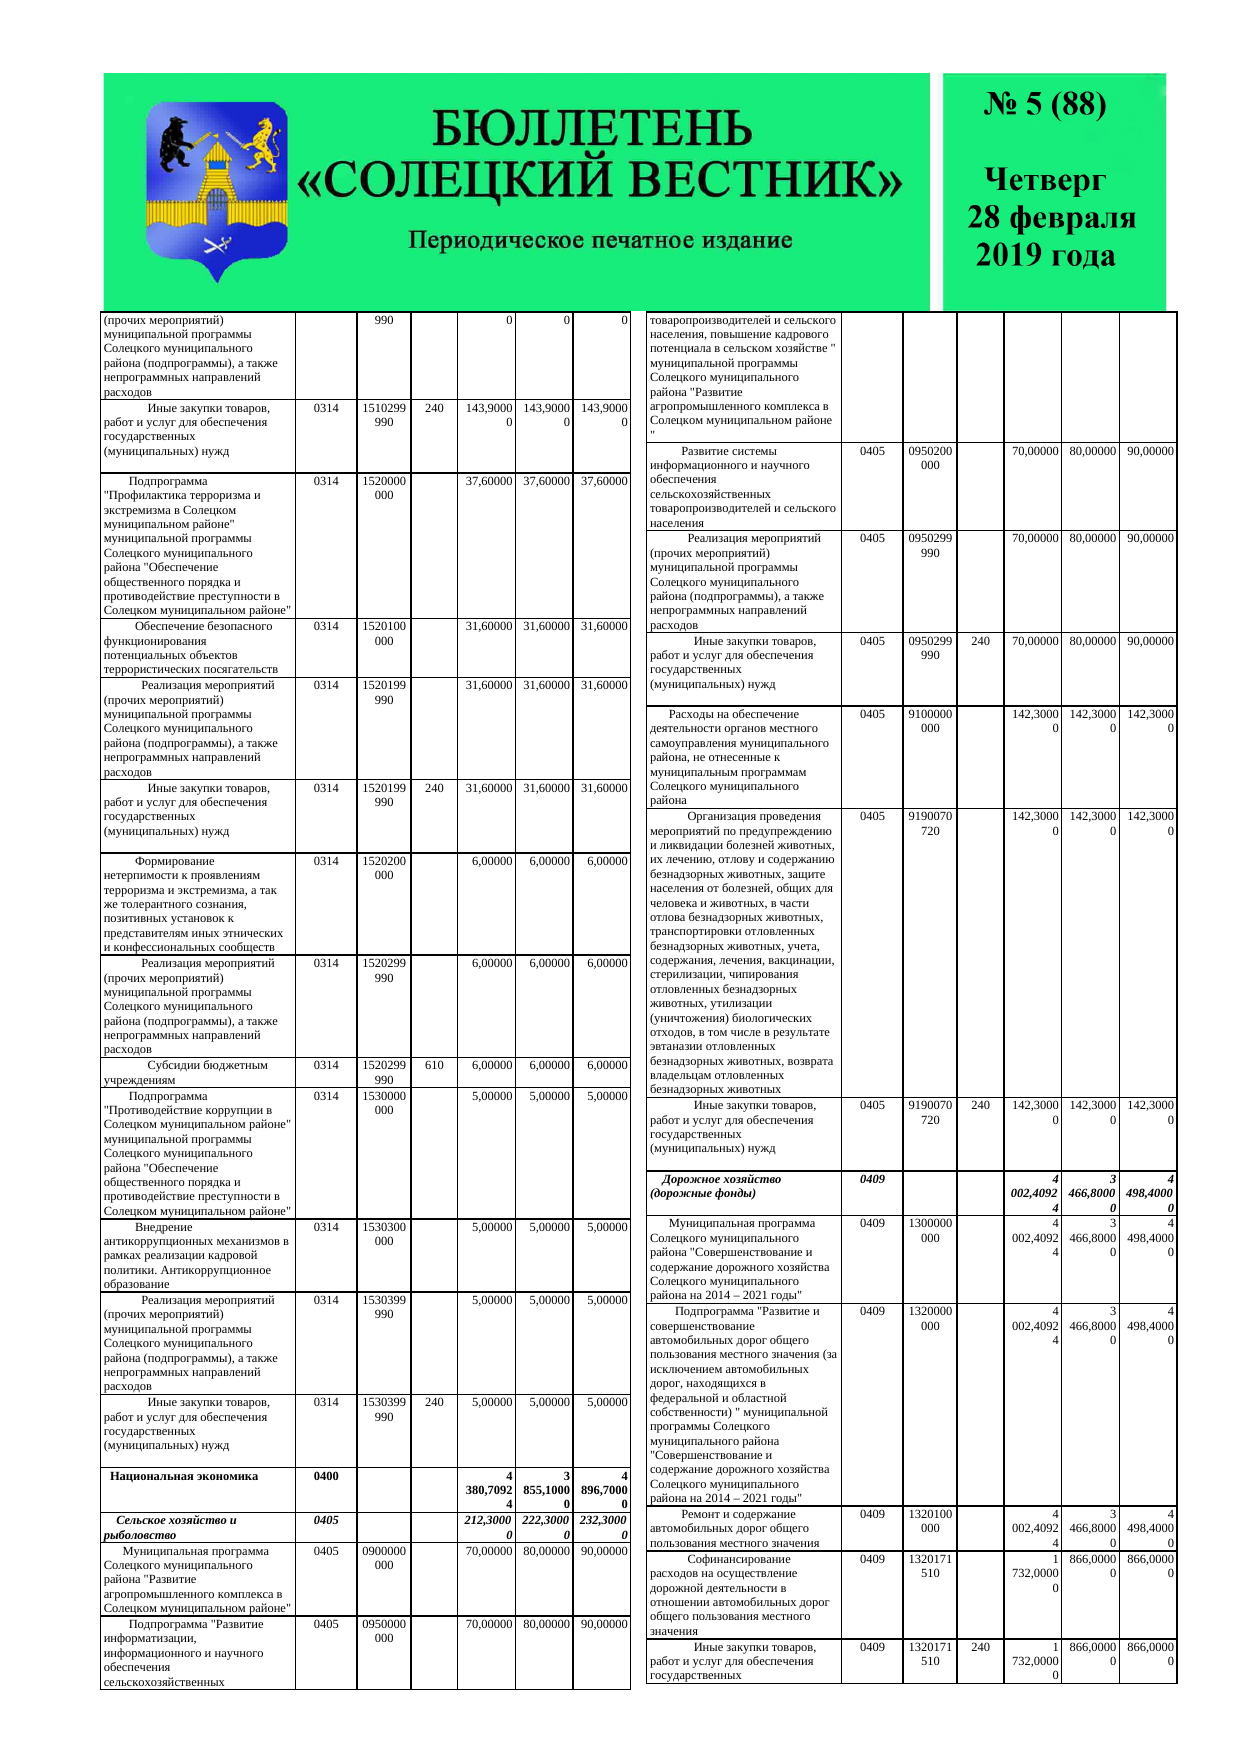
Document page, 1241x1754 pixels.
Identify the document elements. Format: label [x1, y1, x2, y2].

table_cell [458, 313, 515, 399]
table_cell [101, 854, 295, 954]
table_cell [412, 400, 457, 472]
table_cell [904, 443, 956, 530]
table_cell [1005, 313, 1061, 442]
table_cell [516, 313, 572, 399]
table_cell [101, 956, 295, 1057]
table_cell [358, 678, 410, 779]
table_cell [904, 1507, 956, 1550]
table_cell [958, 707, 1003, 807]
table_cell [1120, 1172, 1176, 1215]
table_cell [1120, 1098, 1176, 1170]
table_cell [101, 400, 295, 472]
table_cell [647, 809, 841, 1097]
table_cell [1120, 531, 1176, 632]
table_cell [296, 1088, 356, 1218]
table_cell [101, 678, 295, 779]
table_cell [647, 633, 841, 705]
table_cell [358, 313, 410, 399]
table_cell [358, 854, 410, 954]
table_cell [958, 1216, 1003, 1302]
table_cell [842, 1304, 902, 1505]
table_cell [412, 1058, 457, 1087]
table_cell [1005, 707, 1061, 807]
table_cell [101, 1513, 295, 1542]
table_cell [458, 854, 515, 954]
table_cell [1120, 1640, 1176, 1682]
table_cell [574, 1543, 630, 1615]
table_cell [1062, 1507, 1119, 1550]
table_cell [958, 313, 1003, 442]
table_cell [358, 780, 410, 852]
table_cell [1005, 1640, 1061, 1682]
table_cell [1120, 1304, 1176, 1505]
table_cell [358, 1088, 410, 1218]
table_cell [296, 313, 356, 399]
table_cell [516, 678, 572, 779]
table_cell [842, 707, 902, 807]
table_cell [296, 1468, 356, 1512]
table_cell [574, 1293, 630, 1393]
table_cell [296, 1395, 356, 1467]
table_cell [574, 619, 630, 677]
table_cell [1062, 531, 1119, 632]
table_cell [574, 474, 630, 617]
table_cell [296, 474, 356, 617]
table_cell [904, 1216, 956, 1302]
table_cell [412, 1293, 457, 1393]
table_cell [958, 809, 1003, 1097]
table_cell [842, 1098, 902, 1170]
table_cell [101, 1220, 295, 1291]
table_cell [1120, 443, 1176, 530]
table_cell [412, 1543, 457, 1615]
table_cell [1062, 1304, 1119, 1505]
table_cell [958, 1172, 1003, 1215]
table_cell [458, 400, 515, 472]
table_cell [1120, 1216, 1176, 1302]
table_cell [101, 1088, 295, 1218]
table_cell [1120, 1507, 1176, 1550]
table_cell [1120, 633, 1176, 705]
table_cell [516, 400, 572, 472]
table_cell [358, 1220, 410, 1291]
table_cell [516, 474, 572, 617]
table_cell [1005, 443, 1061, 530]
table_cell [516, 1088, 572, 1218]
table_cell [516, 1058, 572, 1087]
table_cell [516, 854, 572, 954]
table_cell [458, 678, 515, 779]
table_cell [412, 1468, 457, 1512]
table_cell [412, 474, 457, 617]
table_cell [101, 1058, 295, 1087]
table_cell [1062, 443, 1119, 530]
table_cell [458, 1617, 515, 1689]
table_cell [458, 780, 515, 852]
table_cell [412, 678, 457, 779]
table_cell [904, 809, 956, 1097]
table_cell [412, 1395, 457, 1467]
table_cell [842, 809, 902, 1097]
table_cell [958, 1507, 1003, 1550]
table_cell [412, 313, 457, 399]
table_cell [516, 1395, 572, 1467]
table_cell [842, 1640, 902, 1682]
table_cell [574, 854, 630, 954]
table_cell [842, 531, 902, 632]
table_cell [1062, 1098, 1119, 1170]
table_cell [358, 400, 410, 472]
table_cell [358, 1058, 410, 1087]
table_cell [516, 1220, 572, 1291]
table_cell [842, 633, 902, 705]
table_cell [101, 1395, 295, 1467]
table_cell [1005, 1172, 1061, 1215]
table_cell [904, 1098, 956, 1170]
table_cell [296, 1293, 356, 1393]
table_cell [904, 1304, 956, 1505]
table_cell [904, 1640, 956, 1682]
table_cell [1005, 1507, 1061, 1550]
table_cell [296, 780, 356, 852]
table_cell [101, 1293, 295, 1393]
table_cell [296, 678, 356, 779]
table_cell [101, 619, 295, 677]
picture [103, 73, 1167, 311]
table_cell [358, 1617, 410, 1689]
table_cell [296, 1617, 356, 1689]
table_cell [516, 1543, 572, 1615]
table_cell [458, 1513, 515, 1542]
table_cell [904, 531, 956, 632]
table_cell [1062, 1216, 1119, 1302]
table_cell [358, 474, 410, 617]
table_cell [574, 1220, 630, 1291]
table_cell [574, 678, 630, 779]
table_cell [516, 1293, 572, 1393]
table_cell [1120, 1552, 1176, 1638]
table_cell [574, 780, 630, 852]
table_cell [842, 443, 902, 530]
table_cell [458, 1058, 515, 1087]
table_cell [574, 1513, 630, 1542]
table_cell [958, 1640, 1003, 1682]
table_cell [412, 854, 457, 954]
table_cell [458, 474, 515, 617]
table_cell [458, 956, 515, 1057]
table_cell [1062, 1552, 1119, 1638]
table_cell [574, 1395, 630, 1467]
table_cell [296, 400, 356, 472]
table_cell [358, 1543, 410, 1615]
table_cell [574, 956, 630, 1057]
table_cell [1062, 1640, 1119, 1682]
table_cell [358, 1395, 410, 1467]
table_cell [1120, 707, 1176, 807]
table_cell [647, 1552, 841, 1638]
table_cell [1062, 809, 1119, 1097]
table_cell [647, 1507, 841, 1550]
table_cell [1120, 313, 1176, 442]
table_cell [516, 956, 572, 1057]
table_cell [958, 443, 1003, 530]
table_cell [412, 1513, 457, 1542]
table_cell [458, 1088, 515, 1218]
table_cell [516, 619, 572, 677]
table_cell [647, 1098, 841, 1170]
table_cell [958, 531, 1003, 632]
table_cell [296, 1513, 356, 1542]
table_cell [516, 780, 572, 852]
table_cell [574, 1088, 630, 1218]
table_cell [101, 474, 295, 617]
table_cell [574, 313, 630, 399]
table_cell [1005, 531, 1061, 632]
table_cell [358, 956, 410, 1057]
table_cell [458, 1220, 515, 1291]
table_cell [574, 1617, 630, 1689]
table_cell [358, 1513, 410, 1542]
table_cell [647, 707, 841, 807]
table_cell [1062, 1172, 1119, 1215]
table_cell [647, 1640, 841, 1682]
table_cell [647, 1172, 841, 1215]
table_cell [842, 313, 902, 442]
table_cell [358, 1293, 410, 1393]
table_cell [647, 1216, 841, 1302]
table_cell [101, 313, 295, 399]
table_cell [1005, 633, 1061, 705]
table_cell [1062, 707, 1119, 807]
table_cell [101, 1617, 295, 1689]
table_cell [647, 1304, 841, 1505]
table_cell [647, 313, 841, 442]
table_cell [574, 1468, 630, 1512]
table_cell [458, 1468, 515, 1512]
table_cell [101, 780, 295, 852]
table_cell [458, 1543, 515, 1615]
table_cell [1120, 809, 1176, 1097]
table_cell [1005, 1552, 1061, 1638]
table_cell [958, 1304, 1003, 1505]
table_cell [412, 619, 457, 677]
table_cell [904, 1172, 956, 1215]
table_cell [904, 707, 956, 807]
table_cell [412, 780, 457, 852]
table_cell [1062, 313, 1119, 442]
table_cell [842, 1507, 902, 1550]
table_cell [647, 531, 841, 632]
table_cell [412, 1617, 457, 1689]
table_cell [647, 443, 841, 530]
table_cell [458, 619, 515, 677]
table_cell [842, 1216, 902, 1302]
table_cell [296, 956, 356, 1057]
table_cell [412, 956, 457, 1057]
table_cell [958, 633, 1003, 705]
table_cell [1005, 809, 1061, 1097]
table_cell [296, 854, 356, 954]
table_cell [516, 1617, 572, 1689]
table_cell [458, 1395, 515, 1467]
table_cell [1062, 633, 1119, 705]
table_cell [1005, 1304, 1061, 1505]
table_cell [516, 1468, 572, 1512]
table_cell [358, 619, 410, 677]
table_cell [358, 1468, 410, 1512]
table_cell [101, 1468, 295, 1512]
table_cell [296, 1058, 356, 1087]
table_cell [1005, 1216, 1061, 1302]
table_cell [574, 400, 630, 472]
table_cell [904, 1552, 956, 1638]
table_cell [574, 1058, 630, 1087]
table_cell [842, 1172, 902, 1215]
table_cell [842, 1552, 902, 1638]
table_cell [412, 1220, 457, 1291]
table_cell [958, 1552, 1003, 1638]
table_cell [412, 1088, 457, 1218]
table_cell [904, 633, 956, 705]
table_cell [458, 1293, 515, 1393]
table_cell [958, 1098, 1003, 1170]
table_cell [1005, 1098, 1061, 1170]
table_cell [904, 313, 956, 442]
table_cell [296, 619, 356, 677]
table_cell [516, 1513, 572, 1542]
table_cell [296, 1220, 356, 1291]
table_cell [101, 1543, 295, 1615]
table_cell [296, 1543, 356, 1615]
